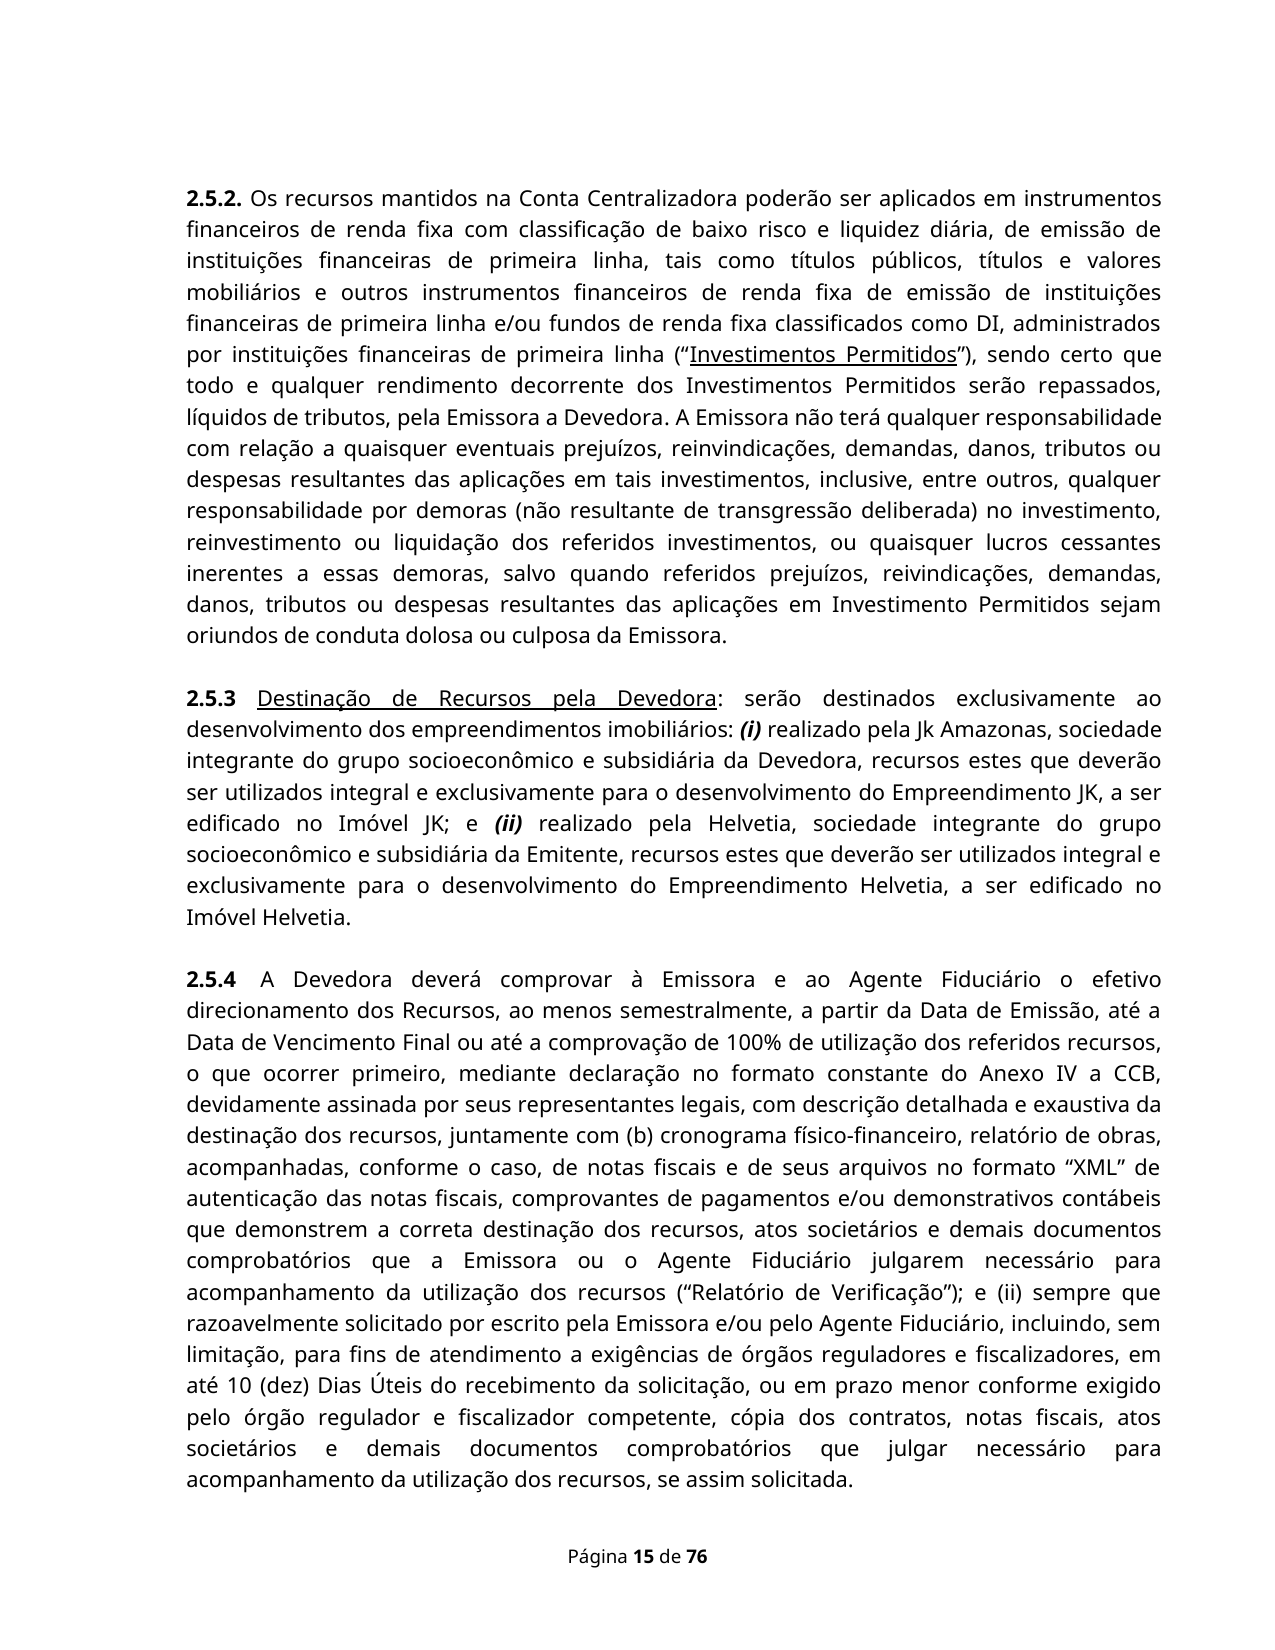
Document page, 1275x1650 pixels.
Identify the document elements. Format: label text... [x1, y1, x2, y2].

text 2.5.2. Os recursos mantidos na Conta Centralizadora poderão ser aplicados em instrumentos financeiros de renda fixa com classificação de baixo risco e liquidez diária, de emissão de instituições financeiras de primeira linha, tais como títulos públicos, títulos e valores mobiliários e outros instrumentos financeiros de renda fixa de emissão de instituições financeiras de primeira linha e/ou fundos de renda fixa classificados como DI, administrados por instituições financeiras de primeira linha (“Investimentos Permitidos”), sendo certo que todo e qualquer rendimento decorrente dos Investimentos Permitidos serão repassados, líquidos de tributos, pela Emissora a Devedora. A Emissora não terá qualquer responsabilidade com relação a quaisquer eventuais prejuízos, reinvindicações, demandas, danos, tributos ou despesas resultantes das aplicações em tais investimentos, inclusive, entre outros, qualquer responsabilidade por demoras (não resultante de transgressão deliberada) no investimento, reinvestimento ou liquidação dos referidos investimentos, ou quaisquer lucros cessantes inerentes a essas demoras, salvo quando referidos prejuízos, reivindicações, demandas, danos, tributos ou despesas resultantes das aplicações em Investimento Permitidos sejam oriundos de conduta dolosa ou culposa da Emissora. [186, 181, 1162, 650]
text 2.5.3 Destinação de Recursos pela Devedora: serão destinados exclusivamente ao desenvolvimento dos empreendimentos imobiliários: (i) realizado pela Jk Amazonas, sociedade integrante do grupo socioeconômico e subsidiária da Devedora, recursos estes que deverão ser utilizados integral e exclusivamente para o desenvolvimento do Empreendimento JK, a ser edificado no Imóvel JK; e (ii) realizado pela Helvetia, sociedade integrante do grupo socioeconômico e subsidiária da Emitente, recursos estes que deverão ser utilizados integral e exclusivamente para o desenvolvimento do Empreendimento Helvetia, a ser edificado no Imóvel Helvetia. [186, 681, 1162, 931]
text 2.5.4 A Devedora deverá comprovar à Emissora e ao Agente Fiduciário o efetivo direcionamento dos Recursos, ao menos semestralmente, a partir da Data de Emissão, até a Data de Vencimento Final ou até a comprovação de 100% de utilização dos referidos recursos, o que ocorrer primeiro, mediante declaração no formato constante do Anexo IV a CCB, devidamente assinada por seus representantes legais, com descrição detalhada e exaustiva da destinação dos recursos, juntamente com (b) cronograma físico-financeiro, relatório de obras, acompanhadas, conforme o caso, de notas fiscais e de seus arquivos no formato “XML” de autenticação das notas fiscais, comprovantes de pagamentos e/ou demonstrativos contábeis que demonstrem a correta destinação dos recursos, atos societários e demais documentos comprobatórios que a Emissora ou o Agente Fiduciário julgarem necessário para acompanhamento da utilização dos recursos (“Relatório de Verificação”); e (ii) sempre que razoavelmente solicitado por escrito pela Emissora e/ou pelo Agente Fiduciário, incluindo, sem limitação, para fins de atendimento a exigências de órgãos reguladores e fiscalizadores, em até 10 (dez) Dias Úteis do recebimento da solicitação, ou em prazo menor conforme exigido pelo órgão regulador e fiscalizador competente, cópia dos contratos, notas fiscais, atos societários e demais documentos comprobatórios que julgar necessário para acompanhamento da utilização dos recursos, se assim solicitada. [186, 962, 1162, 1494]
